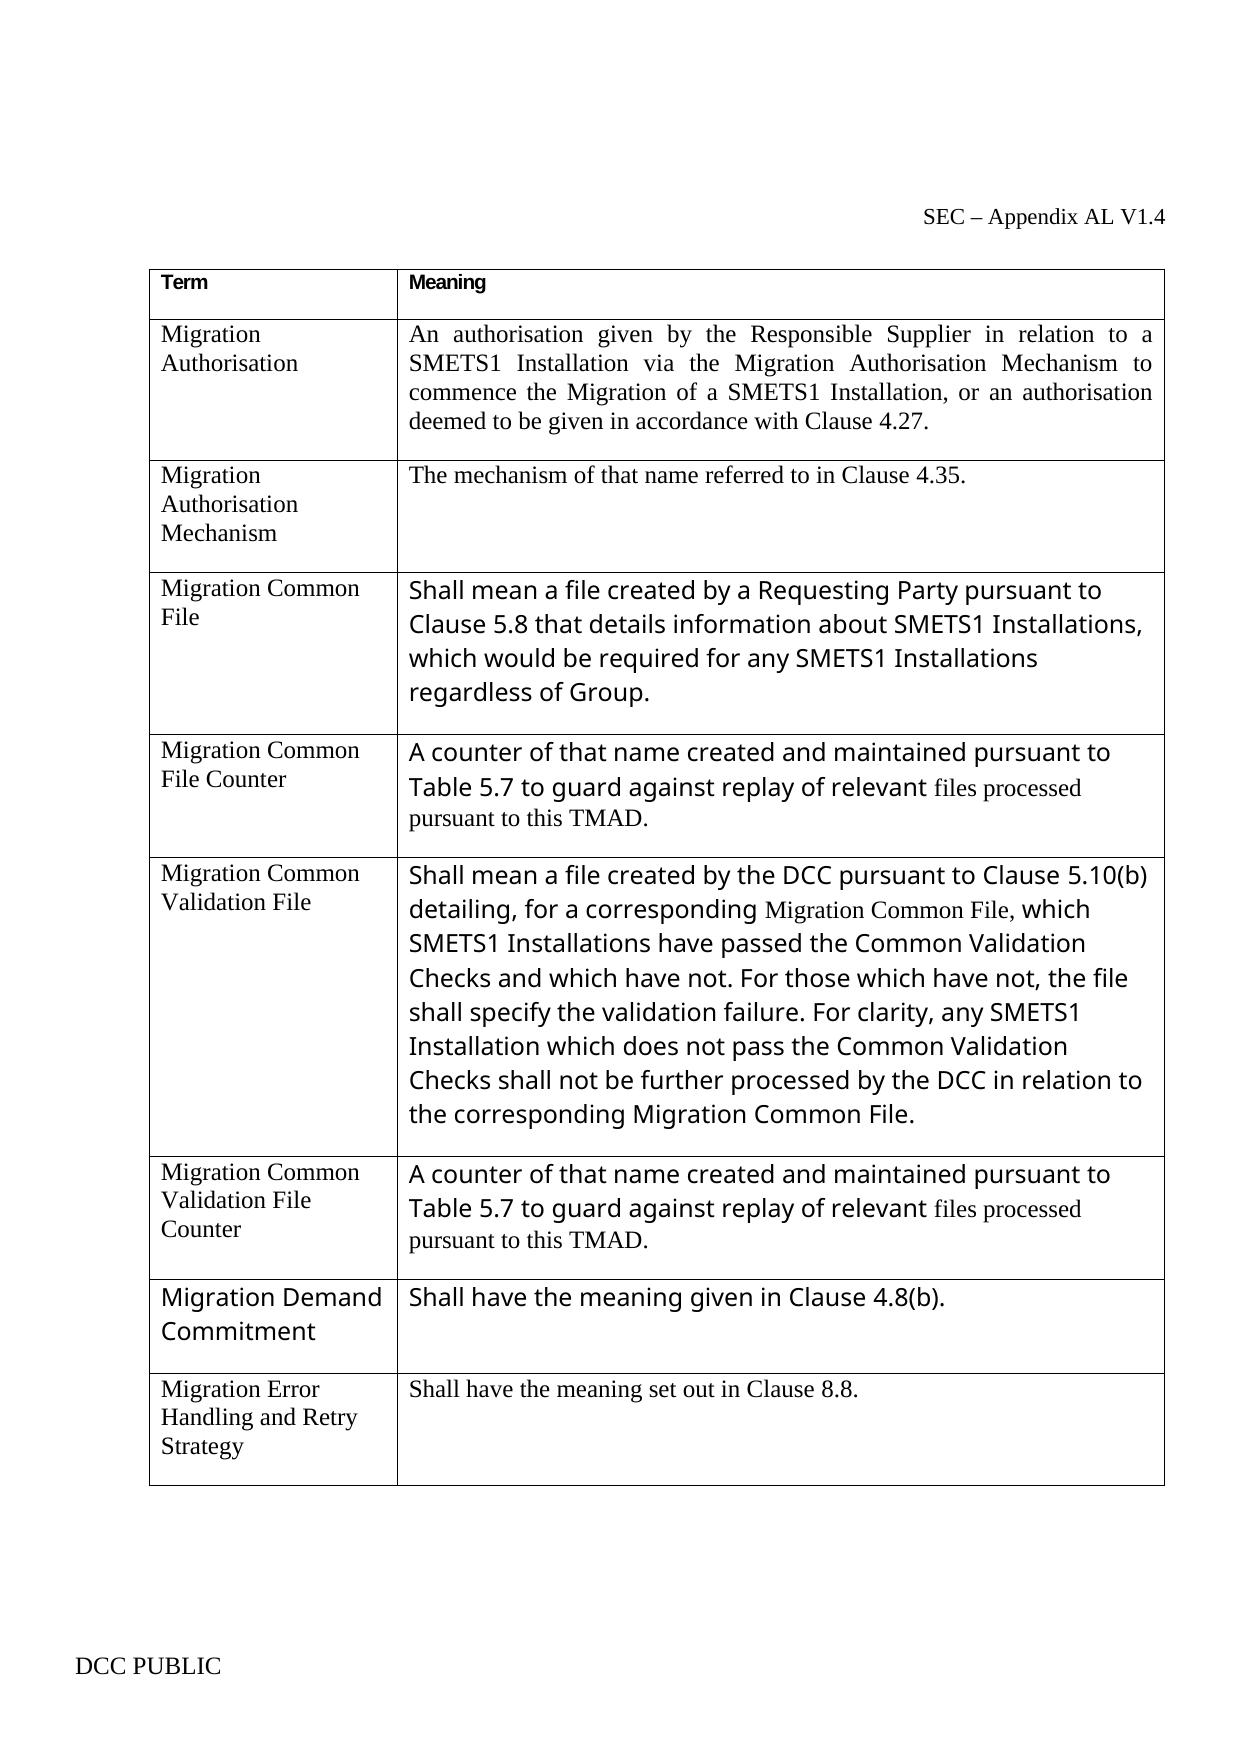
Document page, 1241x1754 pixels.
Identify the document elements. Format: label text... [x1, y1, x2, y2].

table_cell Migration Common Validation File [150, 858, 397, 1156]
table_cell Migration Authorisation Mechanism [150, 461, 397, 572]
table_cell Shall have the meaning set out in Clause 8.8. [398, 1374, 1164, 1485]
table_header Meaning [398, 270, 1164, 318]
table_cell Migration Common Validation File Counter [150, 1157, 397, 1278]
table_cell Shall have the meaning given in Clause 4.8(b). [398, 1280, 1164, 1373]
table_cell A counter of that name created and maintained pursuant to Table 5.7 to guard against replay of relevant files processed pursuant to this TMAD. [398, 735, 1164, 857]
table_cell Migration Authorisation [150, 320, 397, 459]
table_cell The mechanism of that name referred to in Clause 4.35. [398, 461, 1164, 572]
table_cell An authorisation given by the Responsible Supplier in relation to a SMETS1 Installation via the Migration Authorisation Mechanism to commence the Migration of a SMETS1 Installation, or an authorisation deemed to be given in accordance with Clause 4.27. [398, 320, 1164, 459]
table_cell Migration Common File [150, 573, 397, 734]
table_cell Migration Common File Counter [150, 735, 397, 857]
table_cell Migration Demand Commitment [150, 1280, 397, 1373]
table_header Term [150, 270, 397, 318]
table_cell A counter of that name created and maintained pursuant to Table 5.7 to guard against replay of relevant files processed pursuant to this TMAD. [398, 1157, 1164, 1278]
table_cell Shall mean a file created by a Requesting Party pursuant to Clause 5.8 that details information about SMETS1 Installations, which would be required for any SMETS1 Installations regardless of Group. [398, 573, 1164, 734]
table_cell Shall mean a file created by the DCC pursuant to Clause 5.10(b) detailing, for a corresponding Migration Common File, which SMETS1 Installations have passed the Common Validation Checks and which have not. For those which have not, the file shall specify the validation failure. For clarity, any SMETS1 Installation which does not pass the Common Validation Checks shall not be further processed by the DCC in relation to the corresponding Migration Common File. [398, 858, 1164, 1156]
table_cell Migration Error Handling and Retry Strategy [150, 1374, 397, 1485]
